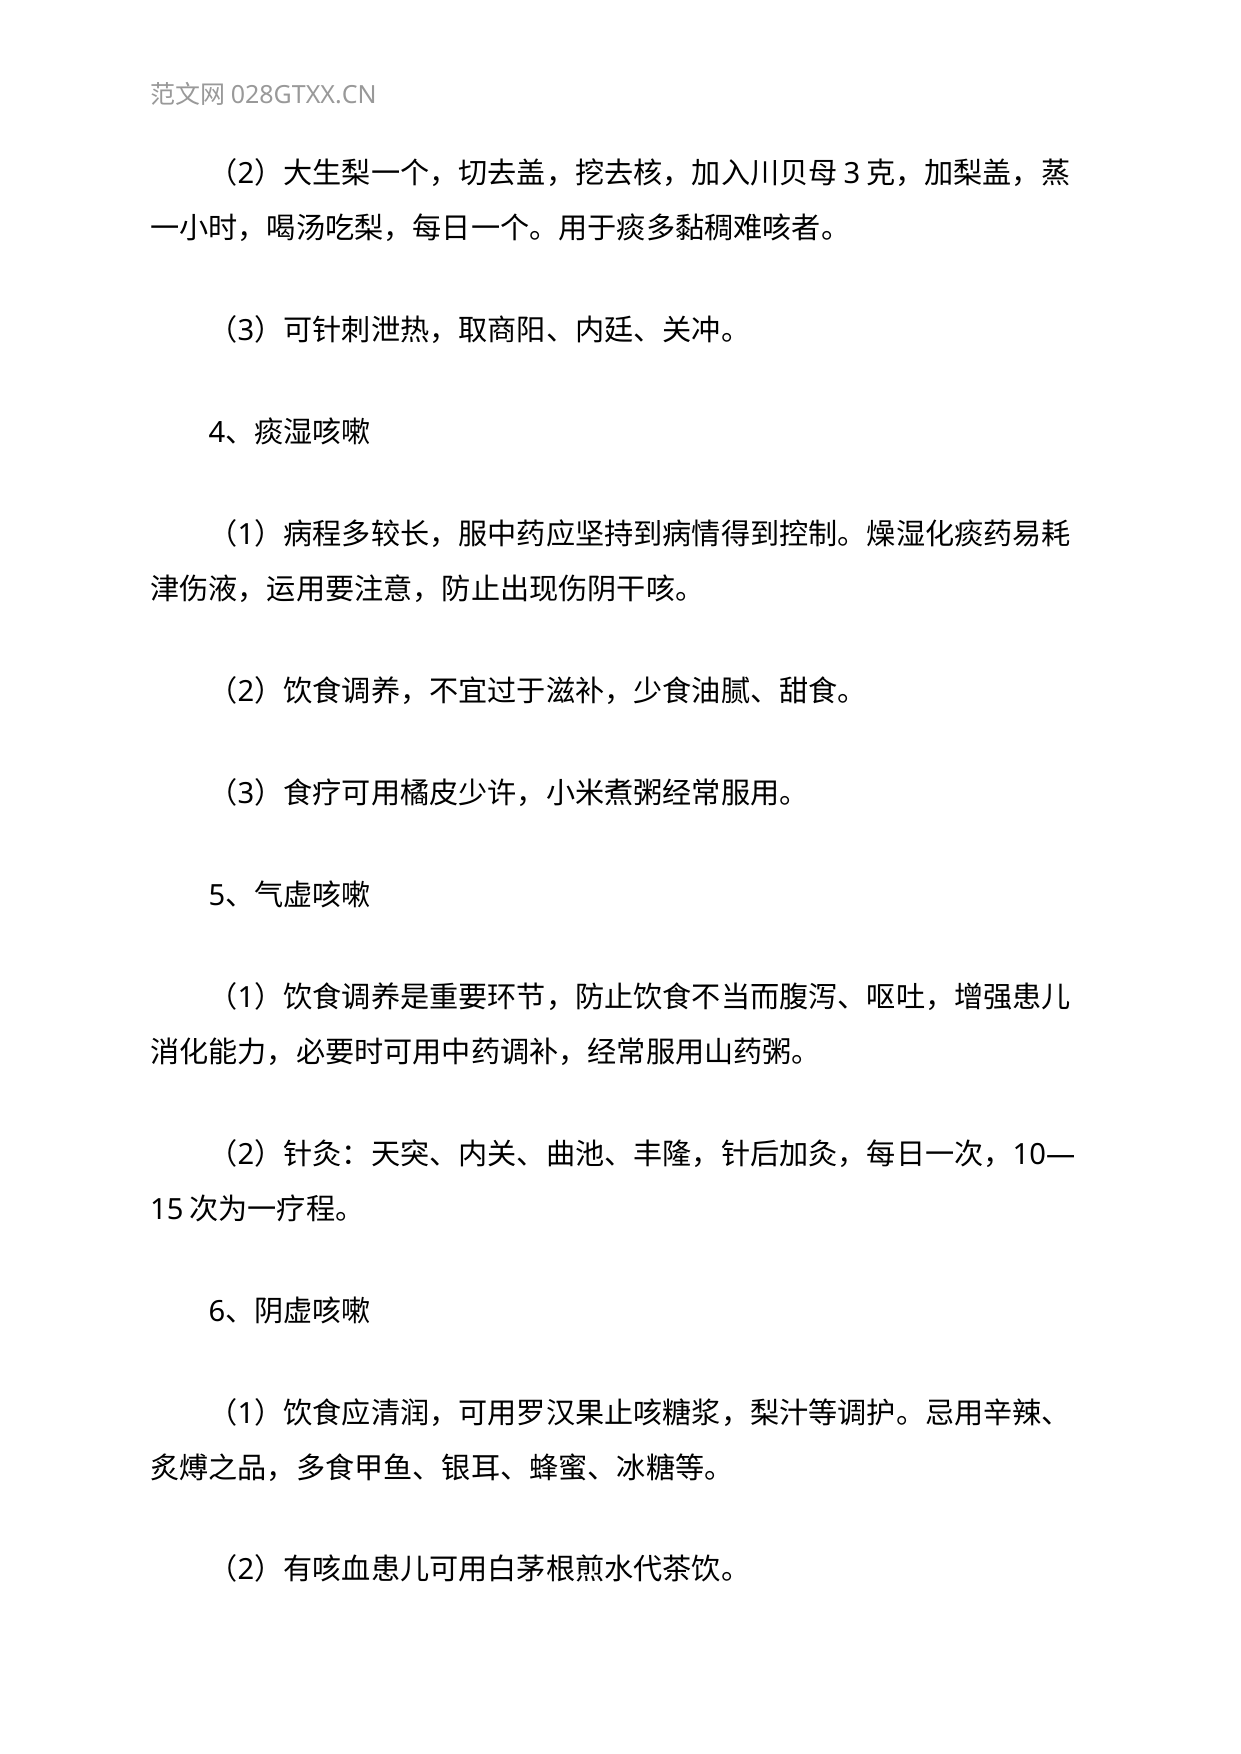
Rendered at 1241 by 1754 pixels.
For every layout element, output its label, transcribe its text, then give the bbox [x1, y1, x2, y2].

text （2）有咳血患儿可用白茅根煎水代茶饮。 [150, 1546, 1090, 1588]
text （1）饮食应清润，可用罗汉果止咳糖浆，梨汁等调护。忌用辛辣、炙煿之品，多食甲鱼、银耳、蜂蜜、冰糖等。 [150, 1389, 1090, 1486]
text （2）饮食调养，不宜过于滋补，少食油腻、甜食。 [150, 667, 1090, 710]
text （2）针灸：天突、内关、曲池、丰隆，针后加灸，每日一次，10—15次为一疗程。 [150, 1130, 1090, 1228]
text 4、痰湿咳嗽 [150, 409, 1090, 451]
text （3）食疗可用橘皮少许，小米煮粥经常服用。 [150, 769, 1090, 812]
text （1）病程多较长，服中药应坚持到病情得到控制。燥湿化痰药易耗津伤液，运用要注意，防止出现伤阴干咳。 [150, 511, 1090, 608]
text （2）大生梨一个，切去盖，挖去核，加入川贝母3克，加梨盖，蒸一小时，喝汤吃梨，每日一个。用于痰多黏稠难咳者。 [150, 150, 1090, 247]
text （3）可针刺泄热，取商阳、内廷、关冲。 [150, 307, 1090, 349]
text 5、气虚咳嗽 [150, 871, 1090, 914]
text （1）饮食调养是重要环节，防止饮食不当而腹泻、呕吐，增强患儿消化能力，必要时可用中药调补，经常服用山药粥。 [150, 973, 1090, 1071]
text 6、阴虚咳嗽 [150, 1287, 1090, 1329]
